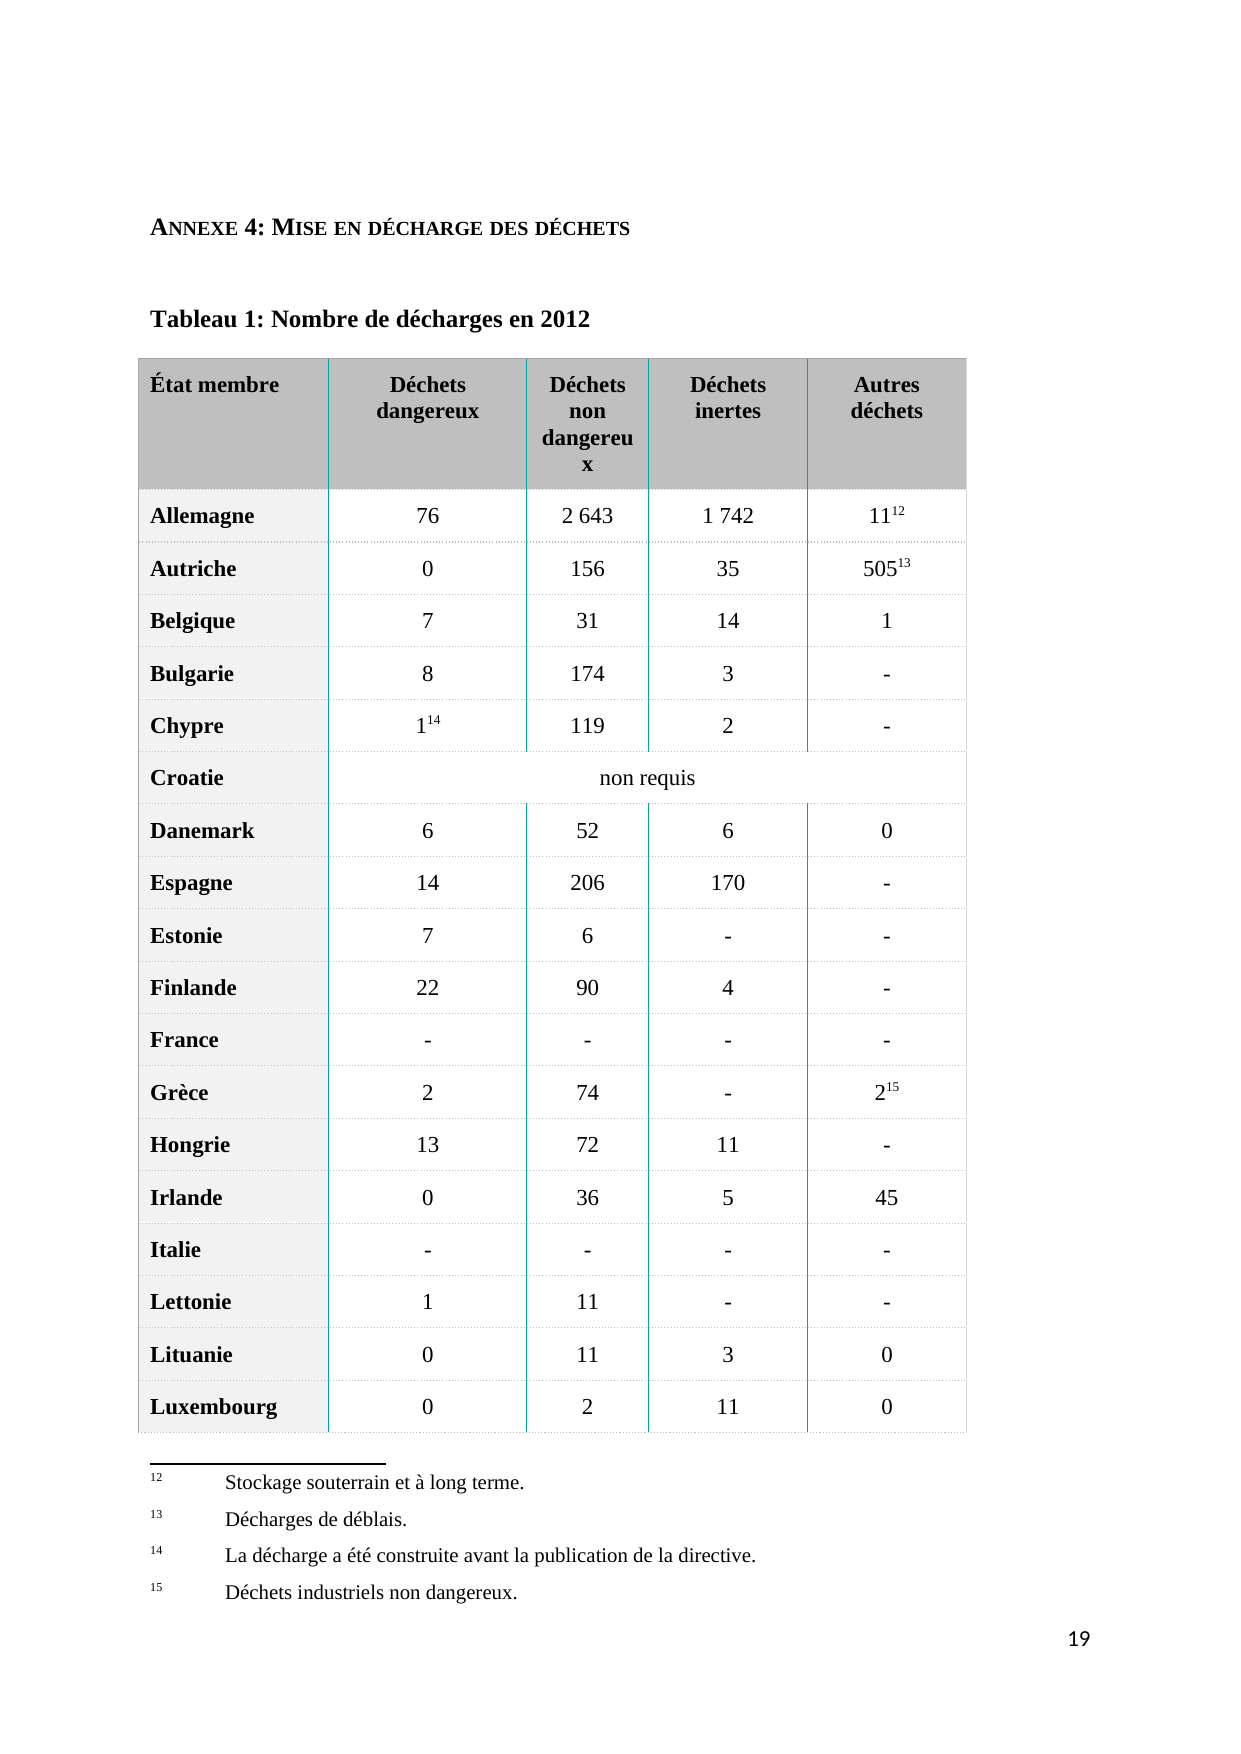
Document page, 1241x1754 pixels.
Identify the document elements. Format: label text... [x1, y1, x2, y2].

table_cell - [527, 1223, 648, 1275]
table_cell 1 742 [649, 489, 807, 541]
table_cell Lettonie [139, 1275, 328, 1327]
table_cell 52 [527, 803, 648, 856]
table_cell - [808, 961, 966, 1013]
table_cell 0 [329, 1380, 526, 1432]
table_cell 170 [649, 856, 807, 908]
table_cell Irlande [139, 1170, 328, 1222]
table_cell 3 [649, 1327, 807, 1380]
table_cell 2 643 [527, 489, 648, 541]
table_cell - [808, 699, 966, 751]
table_cell - [649, 1065, 807, 1118]
table_header Autres déchets [808, 359, 966, 489]
table_cell Chypre [139, 699, 328, 751]
table_header État membre [139, 359, 328, 489]
table_cell 0 [329, 1327, 526, 1380]
table_cell 11 [527, 1327, 648, 1380]
table_cell 1 [329, 1275, 526, 1327]
table_cell Espagne [139, 856, 328, 908]
text Tableau 1: Nombre de décharges en 2012 [150, 304, 1240, 332]
table_cell 90 [527, 961, 648, 1013]
table_cell 0 [329, 1170, 526, 1222]
table_cell 22 [329, 961, 526, 1013]
table_cell 11 [808, 489, 966, 541]
table_cell 11 [649, 1118, 807, 1170]
table_cell - [808, 646, 966, 698]
table_cell 6 [527, 908, 648, 961]
table_header Déchets dangereux [329, 359, 526, 489]
table_cell 11 [527, 1275, 648, 1327]
table_cell - [808, 856, 966, 908]
table_cell 174 [527, 646, 648, 698]
table_cell 2 [649, 699, 807, 751]
table_cell 2 [808, 1065, 966, 1118]
table_cell - [808, 1223, 966, 1275]
table_cell - [329, 1223, 526, 1275]
table_cell - [329, 1013, 526, 1065]
table_cell 2 [329, 1065, 526, 1118]
table_cell 72 [527, 1118, 648, 1170]
table_cell - [808, 1275, 966, 1327]
table_header Déchets inertes [649, 359, 807, 489]
table_cell - [649, 908, 807, 961]
table_cell Finlande [139, 961, 328, 1013]
table_cell Bulgarie [139, 646, 328, 698]
table_cell 8 [329, 646, 526, 698]
table_cell 35 [649, 541, 807, 594]
table_cell 156 [527, 541, 648, 594]
table_cell Croatie [139, 751, 328, 803]
table_cell non requis [329, 751, 966, 803]
table_cell - [649, 1013, 807, 1065]
table_cell 0 [808, 1327, 966, 1380]
table_cell - [649, 1275, 807, 1327]
table_cell 74 [527, 1065, 648, 1118]
table_cell 5 [649, 1170, 807, 1222]
table_cell 0 [329, 541, 526, 594]
table_cell 0 [808, 1380, 966, 1432]
table_cell Italie [139, 1223, 328, 1275]
table_cell Belgique [139, 594, 328, 646]
table_cell - [649, 1223, 807, 1275]
table_cell 36 [527, 1170, 648, 1222]
table_cell 31 [527, 594, 648, 646]
table_cell 0 [808, 803, 966, 856]
table_cell 505 [808, 541, 966, 594]
table_cell Hongrie [139, 1118, 328, 1170]
table_cell 13 [329, 1118, 526, 1170]
table_cell 6 [649, 803, 807, 856]
table_cell Grèce [139, 1065, 328, 1118]
table_cell 1 [808, 594, 966, 646]
table_cell France [139, 1013, 328, 1065]
table_cell 1 [329, 699, 526, 751]
table_cell 4 [649, 961, 807, 1013]
table_cell Allemagne [139, 489, 328, 541]
table_cell 3 [649, 646, 807, 698]
table_cell 14 [329, 856, 526, 908]
text Annexe 4: Mise en décharge des déchets [150, 212, 1240, 241]
table_cell Lituanie [139, 1327, 328, 1380]
table_cell 7 [329, 908, 526, 961]
table_cell - [808, 908, 966, 961]
table_cell 2 [527, 1380, 648, 1432]
table_header Déchets non dangereux [527, 359, 648, 489]
table_cell 6 [329, 803, 526, 856]
table_cell Danemark [139, 803, 328, 856]
table_cell 11 [649, 1380, 807, 1432]
table_cell 45 [808, 1170, 966, 1222]
table_cell - [527, 1013, 648, 1065]
table_cell 119 [527, 699, 648, 751]
table_cell - [808, 1118, 966, 1170]
table_cell 76 [329, 489, 526, 541]
table_cell 14 [649, 594, 807, 646]
table_cell - [808, 1013, 966, 1065]
table_cell Luxembourg [139, 1380, 328, 1432]
table_cell Autriche [139, 541, 328, 594]
table_cell Estonie [139, 908, 328, 961]
table_cell 7 [329, 594, 526, 646]
table_cell 206 [527, 856, 648, 908]
